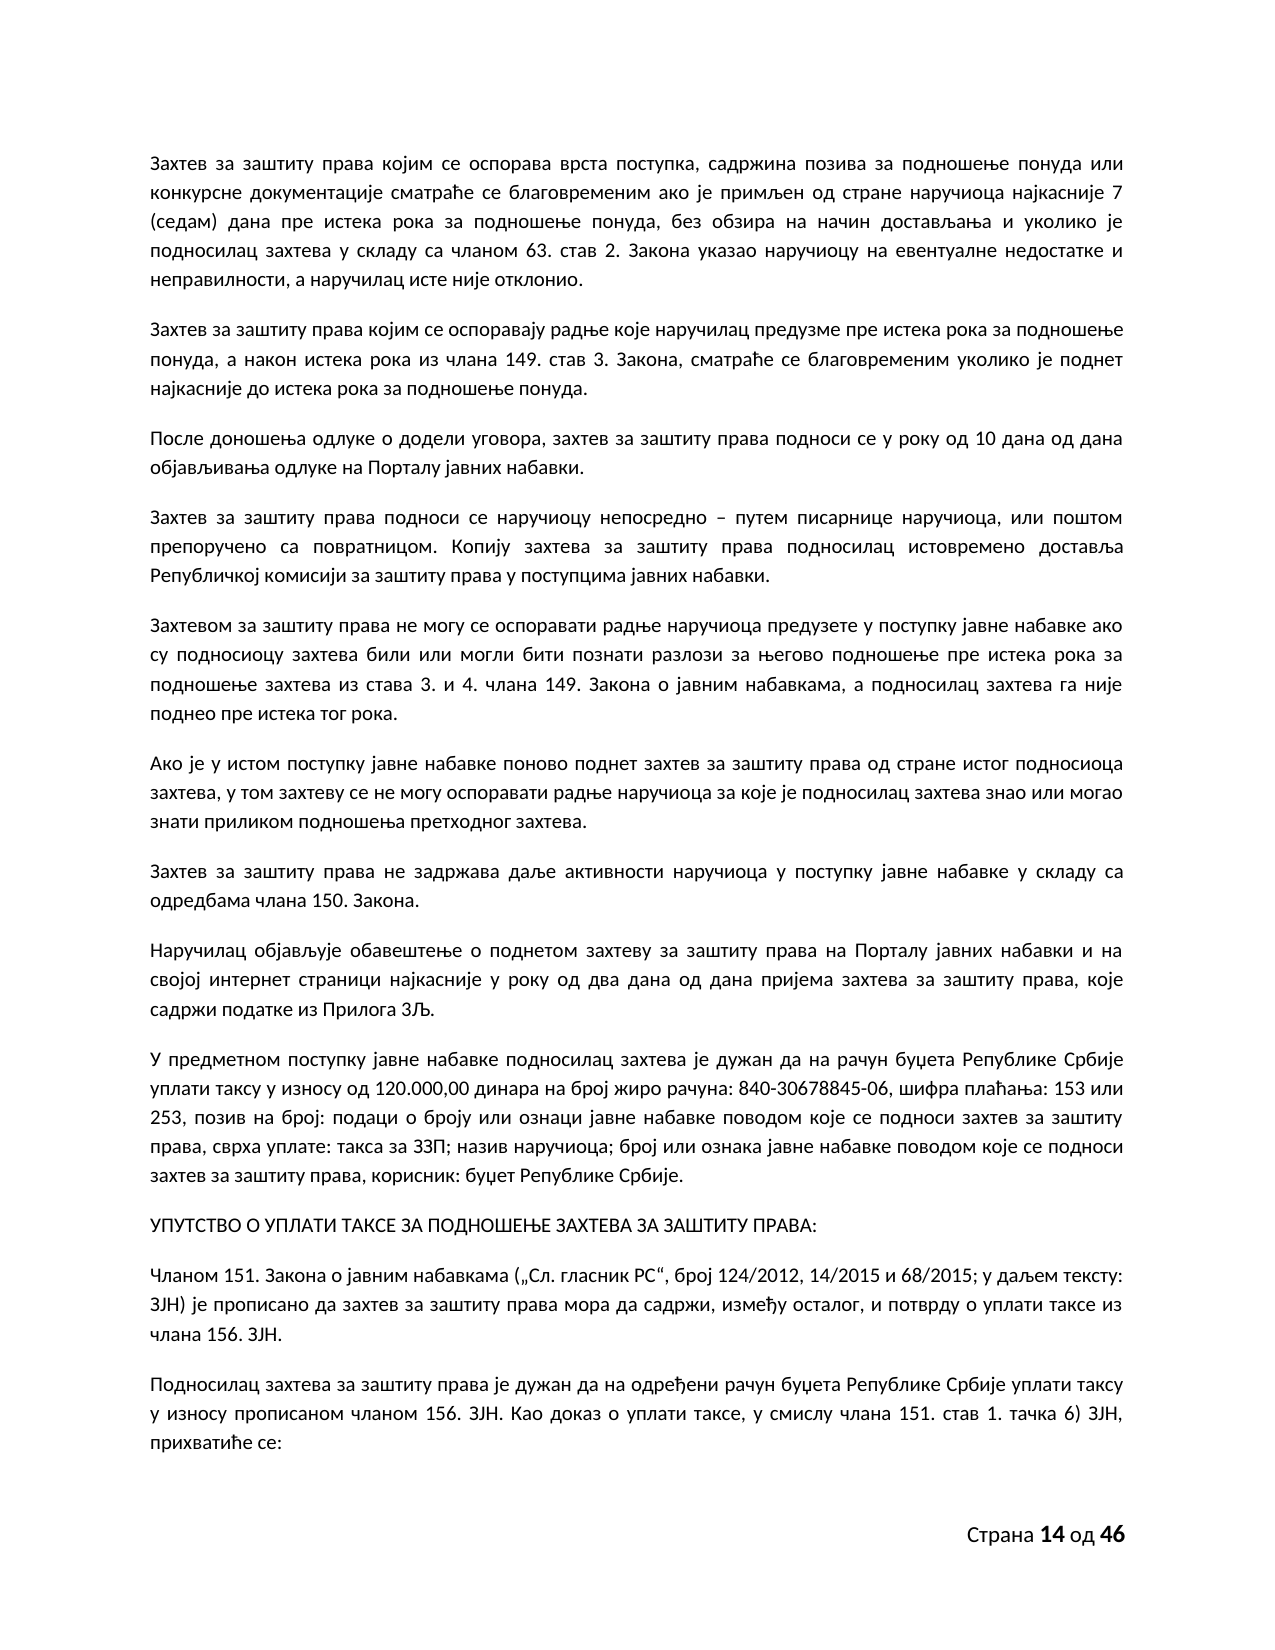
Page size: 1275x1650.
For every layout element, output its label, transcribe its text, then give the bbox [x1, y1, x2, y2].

text УПУТСТВО О УПЛАТИ ТАКСЕ ЗА ПОДНОШЕЊЕ ЗАХТЕВА ЗА ЗАШТИТУ ПРАВА: [150, 1212, 1125, 1238]
text Захтев за заштиту права не задржава даље активности наручиоца у поступку јавне набавке у складу са одредбама члана 150. Закона. [150, 858, 1125, 913]
text Подносилац захтева за заштиту права је дужан да на одређени рачун буџета Републике Србије уплати таксу у износу прописаном чланом 156. ЗЈН. Као доказ о уплати таксе, у смислу члана 151. став 1. тачка 6) ЗЈН, прихватиће се: [150, 1371, 1125, 1454]
text У предметном поступку јавне набавке подносилац захтева је дужан да на рачун буџета Републике Србије уплати таксу у изнoсу од 120.000,00 динара на број жиро рачуна: 840-30678845-06, шифра плаћања: 153 или 253, позив на број: подаци о броју или ознаци јавне набавке поводом које се подноси захтев за заштиту права, сврха уплате: такса за ЗЗП; назив наручиоца; број или ознака јавне набавке поводом које се подноси захтев за заштиту права, корисник: буџет Републике Србије. [150, 1046, 1125, 1188]
text Ако је у истом поступку јавне набавке поново поднет захтев за заштиту права од стране истог подносиоца захтева, у том захтеву се не могу оспоравати радње наручиоца за које је подносилац захтева знао или могао знати приликом подношења претходног захтева. [150, 750, 1125, 834]
text Захтев за заштиту права којим се оспорава врста поступка, садржина позива за подношење понуда или конкурсне документације сматраће се благовременим ако је примљен од стране наручиоца најкасније 7 (седам) дана пре истека рока за подношење понуда, без обзира на начин достављања и уколико је подносилац захтева у складу са чланом 63. став 2. Закона указао наручиоцу на евентуалне недостатке и неправилности, а наручилац исте није отклонио. [150, 150, 1125, 292]
text Захтевом за заштиту права не могу се оспоравати радње наручиоца предузете у поступку јавне набавке ако су подносиоцу захтева били или могли бити познати разлози за његово подношење пре истека рока за подношење захтева из става 3. и 4. члана 149. Закона о јавним набавкама, а подносилац захтева га није поднео пре истека тог рока. [150, 612, 1125, 725]
text Наручилац објављује обавештење о поднетом захтеву за заштиту права на Порталу јавних набавки и на својој интернет страници најкасније у року од два дана од дана пријема захтева за заштиту права, које садржи податке из Прилога 3Љ. [150, 937, 1125, 1021]
text После доношења одлуке о додели уговора, захтев за заштиту права подноси се у року од 10 дана од дана објављивања одлуке на Порталу јавних набавки. [150, 425, 1125, 479]
text Захтев за заштиту права којим се оспоравају радње које наручилац предузме пре истека рока за подношење понуда, а након истека рока из члана 149. став 3. Закона, сматраће се благовременим уколико је поднет најкасније до истека рока за подношење понуда. [150, 317, 1125, 400]
text Чланом 151. Закона о јавним набавкама („Сл. гласник РС“, број 124/2012, 14/2015 и 68/2015; у даљем тексту: ЗЈН) је прописано да захтев за заштиту права мора да садржи, између осталог, и потврду о уплати таксе из члана 156. ЗЈН. [150, 1262, 1125, 1346]
text Захтев за заштиту права подноси се наручиоцу непосредно – путем писарнице наручиоца, или поштом препоручено са повратницом. Копију захтева за заштиту права подносилац истовремено доставља Републичкој комисији за заштиту права у поступцима јавних набавки. [150, 504, 1125, 588]
